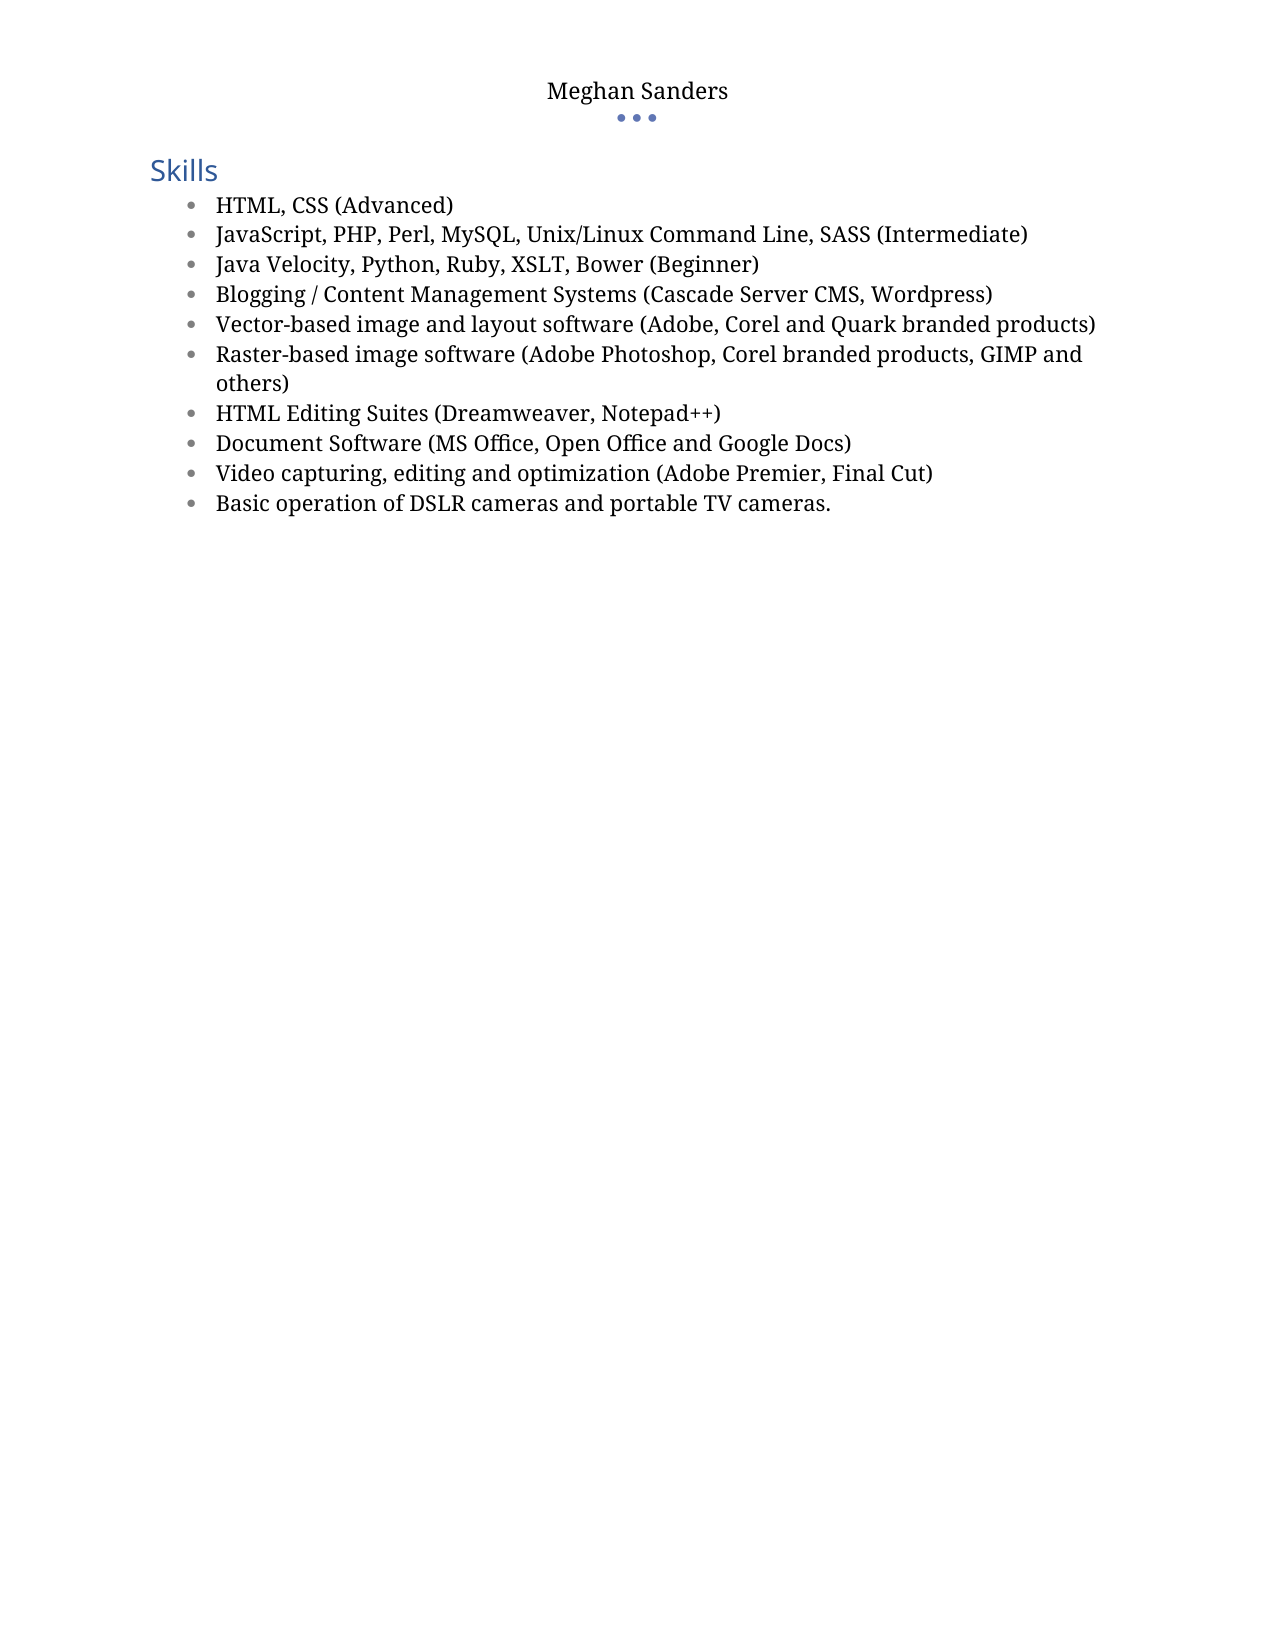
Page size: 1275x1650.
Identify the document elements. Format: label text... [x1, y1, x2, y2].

list Basic operation of DSLR cameras and portable TV cameras. [187, 488, 1125, 517]
list HTML Editing Suites (Dreamweaver, Notepad++) [187, 398, 1125, 428]
list Document Software (MS Office, Open Office and Google Docs) [187, 428, 1125, 458]
list Vector-based image and layout software (Adobe, Corel and Quark branded products) [187, 309, 1125, 339]
list JavaScript, PHP, Perl, MySQL, Unix/Linux Command Line, SASS (Intermediate) [187, 219, 1125, 249]
list Java Velocity, Python, Ruby, XSLT, Bower (Beginner) [187, 249, 1125, 279]
list Video capturing, editing and optimization (Adobe Premier, Final Cut) [187, 458, 1125, 488]
list Blogging / Content Management Systems (Cascade Server CMS, Wordpress) [187, 279, 1125, 309]
list Raster-based image software (Adobe Photoshop, Corel branded products, GIMP and others) [187, 339, 1125, 398]
list HTML, CSS (Advanced) [187, 190, 1125, 219]
